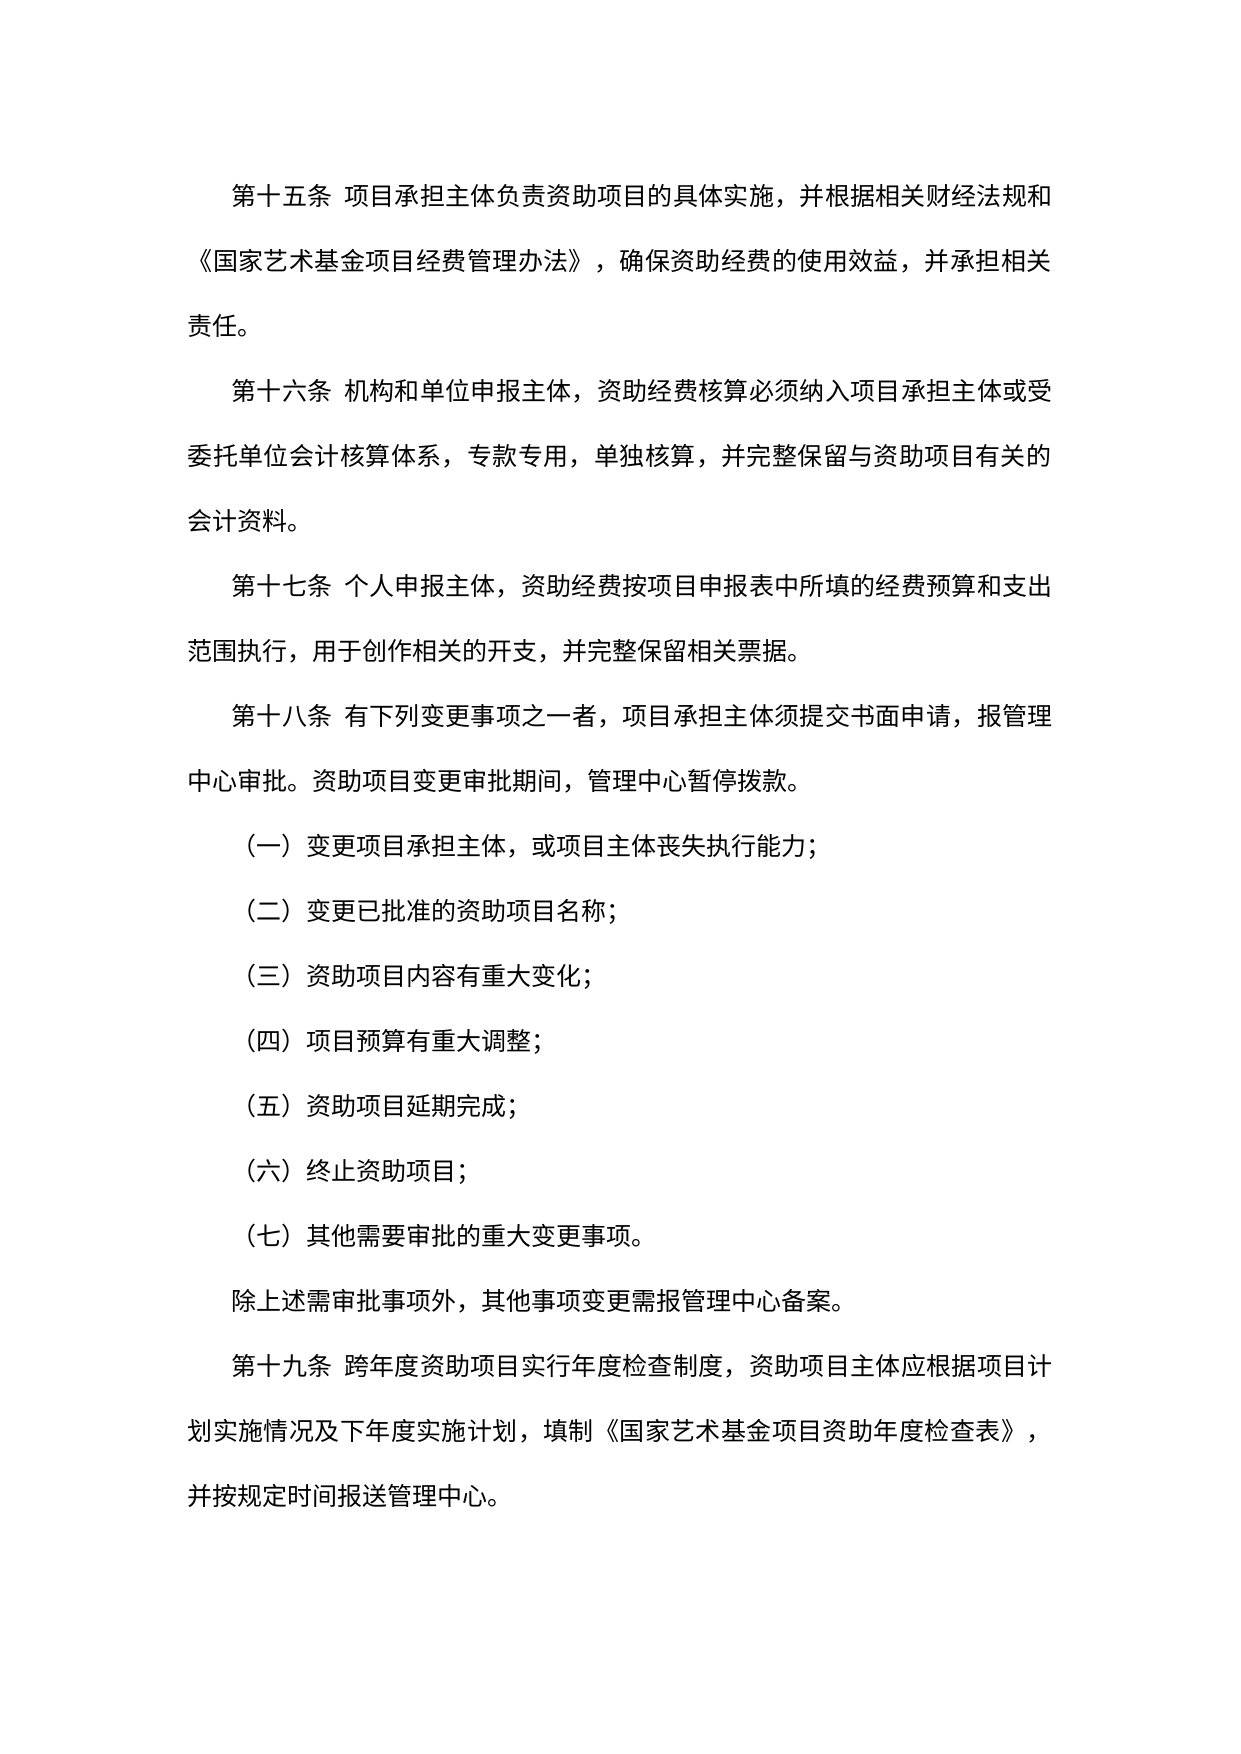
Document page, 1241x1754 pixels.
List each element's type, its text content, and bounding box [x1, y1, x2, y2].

text （二）变更已批准的资助项目名称； [187, 877, 1053, 942]
text （五）资助项目延期完成； [187, 1072, 1053, 1137]
text 第十八条 有下列变更事项之一者，项目承担主体须提交书面申请，报管理中心审批。资助项目变更审批期间，管理中心暂停拨款。 [187, 682, 1053, 812]
text （一）变更项目承担主体，或项目主体丧失执行能力； [187, 812, 1053, 877]
text （四）项目预算有重大调整； [187, 1007, 1053, 1072]
text 第十九条 跨年度资助项目实行年度检查制度，资助项目主体应根据项目计划实施情况及下年度实施计划，填制《国家艺术基金项目资助年度检查表》，并按规定时间报送管理中心。 [187, 1332, 1053, 1527]
text （七）其他需要审批的重大变更事项。 [187, 1202, 1053, 1267]
text 第十七条 个人申报主体，资助经费按项目申报表中所填的经费预算和支出范围执行，用于创作相关的开支，并完整保留相关票据。 [187, 552, 1053, 682]
text 第十五条 项目承担主体负责资助项目的具体实施，并根据相关财经法规和《国家艺术基金项目经费管理办法》，确保资助经费的使用效益，并承担相关责任。 [187, 162, 1053, 357]
text （三）资助项目内容有重大变化； [187, 942, 1053, 1007]
text 除上述需审批事项外，其他事项变更需报管理中心备案。 [187, 1267, 1053, 1332]
text （六）终止资助项目； [187, 1137, 1053, 1202]
text 第十六条 机构和单位申报主体，资助经费核算必须纳入项目承担主体或受委托单位会计核算体系，专款专用，单独核算，并完整保留与资助项目有关的会计资料。 [187, 357, 1053, 552]
